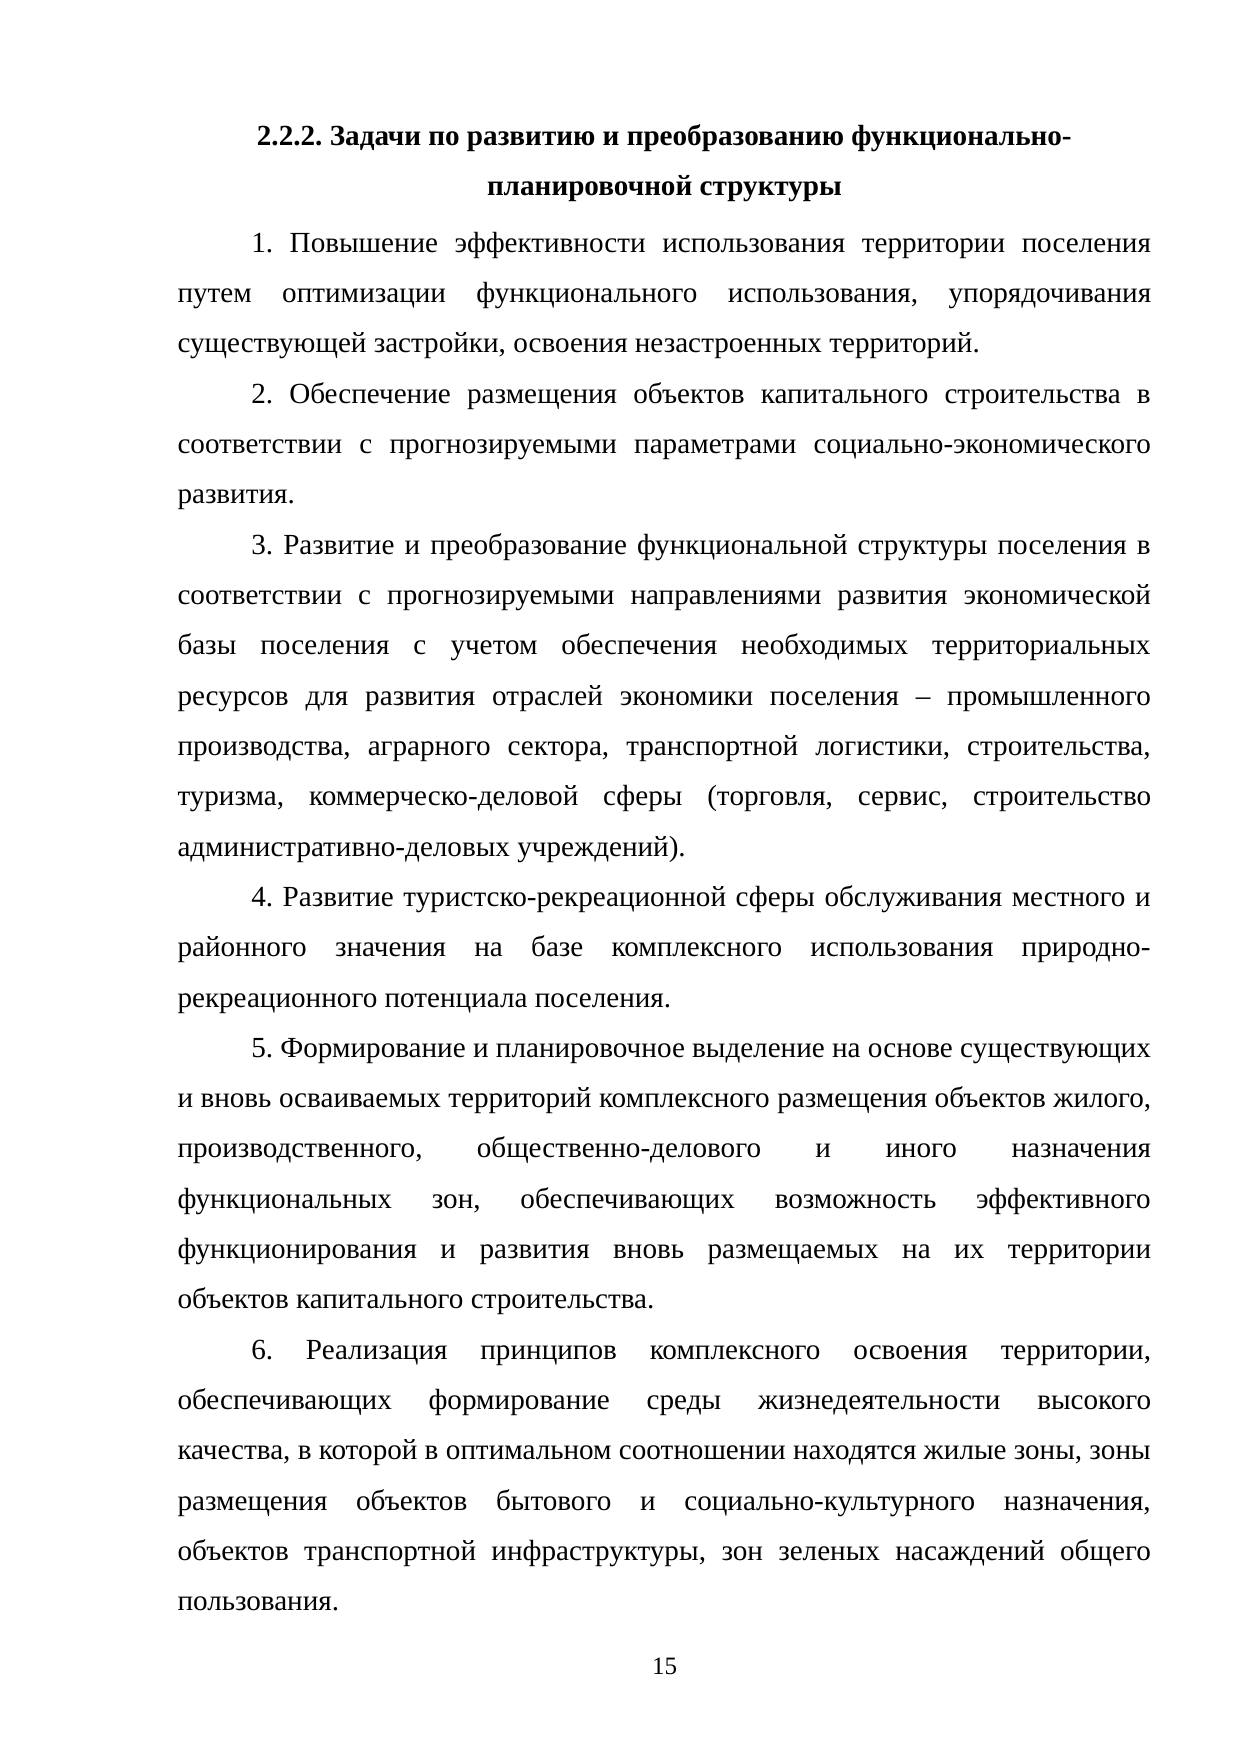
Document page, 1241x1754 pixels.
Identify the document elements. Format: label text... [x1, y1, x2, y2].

text 4. Развитие туристско-рекреационной сферы обслуживания местного и районного значения на базе комплексного использования природно-рекреационного потенциала поселения. [177, 879, 1152, 1013]
text 6. Реализация принципов комплексного освоения территории, обеспечивающих формирование среды жизнедеятельности высокого качества, в которой в оптимальном соотношении находятся жилые зоны, зоны размещения объектов бытового и социально-культурного назначения, объектов транспортной инфраструктуры, зон зеленых насаждений общего пользования. [177, 1332, 1152, 1617]
subtitle 2.2.2. Задачи по развитию и преобразованию функционально-планировочной структуры [177, 118, 1152, 202]
text 3. Развитие и преобразование функциональной структуры поселения в соответствии с прогнозируемыми направлениями развития экономической базы поселения с учетом обеспечения необходимых территориальных ресурсов для развития отраслей экономики поселения – промышленного производства, аграрного сектора, транспортной логистики, строительства, туризма, коммерческо-деловой сферы (торговля, сервис, строительство административно-деловых учреждений). [177, 527, 1152, 862]
text 5. Формирование и планировочное выделение на основе существующих и вновь осваиваемых территорий комплексного размещения объектов жилого, производственного, общественно-делового и иного назначения функциональных зон, обеспечивающих возможность эффективного функционирования и развития вновь размещаемых на их территории объектов капитального строительства. [177, 1030, 1152, 1315]
text 2. Обеспечение размещения объектов капитального строительства в соответствии с прогнозируемыми параметрами социально-экономического развития. [177, 376, 1152, 510]
text 1. Повышение эффективности использования территории поселения путем оптимизации функционального использования, упорядочивания существующей застройки, освоения незастроенных территорий. [177, 225, 1152, 359]
